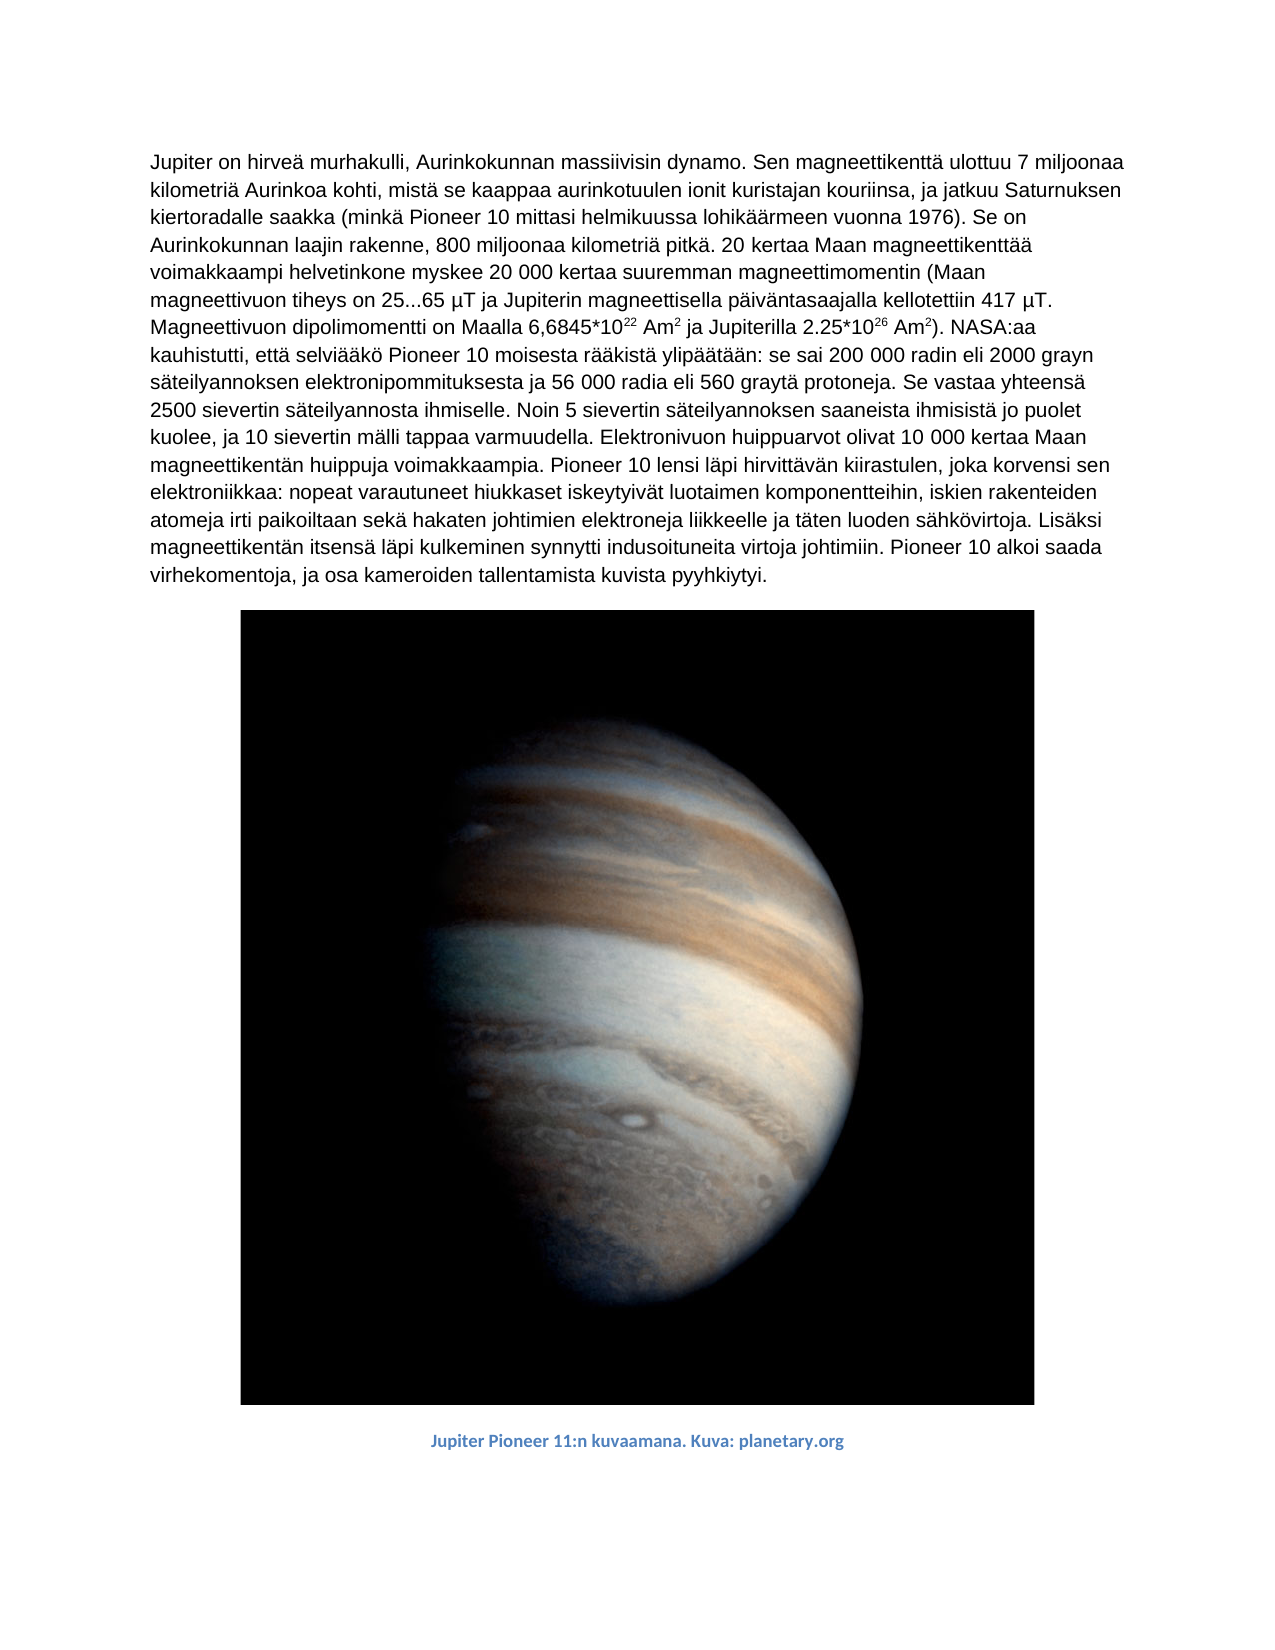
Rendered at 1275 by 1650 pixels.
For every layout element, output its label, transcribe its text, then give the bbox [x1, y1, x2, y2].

text Jupiter Pioneer 11:n kuvaamana. Kuva: planetary.org [150, 1429, 1125, 1452]
text Jupiter on hirveä murhakulli, Aurinkokunnan massiivisin dynamo. Sen magneettikenttä ulottuu 7 miljoonaa kilometriä Aurinkoa kohti, mistä se kaappaa aurinkotuulen ionit kuristajan kouriinsa, ja jatkuu Saturnuksen kiertoradalle saakka (minkä Pioneer 10 mittasi helmikuussa lohikäärmeen vuonna 1976). Se on Aurinkokunnan laajin rakenne, 800 miljoonaa kilometriä pitkä. 20 kertaa Maan magneettikenttää voimakkaampi helvetinkone myskee 20 000 kertaa suuremman magneettimomentin (Maan magneettivuon tiheys on 25...65 µT ja Jupiterin magneettisella päiväntasaajalla kellotettiin 417 µT. Magneettivuon dipolimomentti on Maalla 6,6845*1022 Am2 ja Jupiterilla 2.25*1026 Am2). NASA:aa kauhistutti, että selviääkö Pioneer 10 moisesta rääkistä ylipäätään: se sai 200 000 radin eli 2000 grayn säteilyannoksen elektronipommituksesta ja 56 000 radia eli 560 graytä protoneja. Se vastaa yhteensä 2500 sievertin säteilyannosta ihmiselle. Noin 5 sievertin säteilyannoksen saaneista ihmisistä jo puolet kuolee, ja 10 sievertin mälli tappaa varmuudella. Elektronivuon huippuarvot olivat 10 000 kertaa Maan magneettikentän huippuja voimakkaampia. Pioneer 10 lensi läpi hirvittävän kiirastulen, joka korvensi sen elektroniikkaa: nopeat varautuneet hiukkaset iskeytyivät luotaimen komponentteihin, iskien rakenteiden atomeja irti paikoiltaan sekä hakaten johtimien elektroneja liikkeelle ja täten luoden sähkövirtoja. Lisäksi magneettikentän itsensä läpi kulkeminen synnytti indusoituneita virtoja johtimiin. Pioneer 10 alkoi saada virhekomentoja, ja osa kameroiden tallentamista kuvista pyyhkiytyi. [150, 174, 1125, 586]
picture [240, 610, 1035, 1405]
